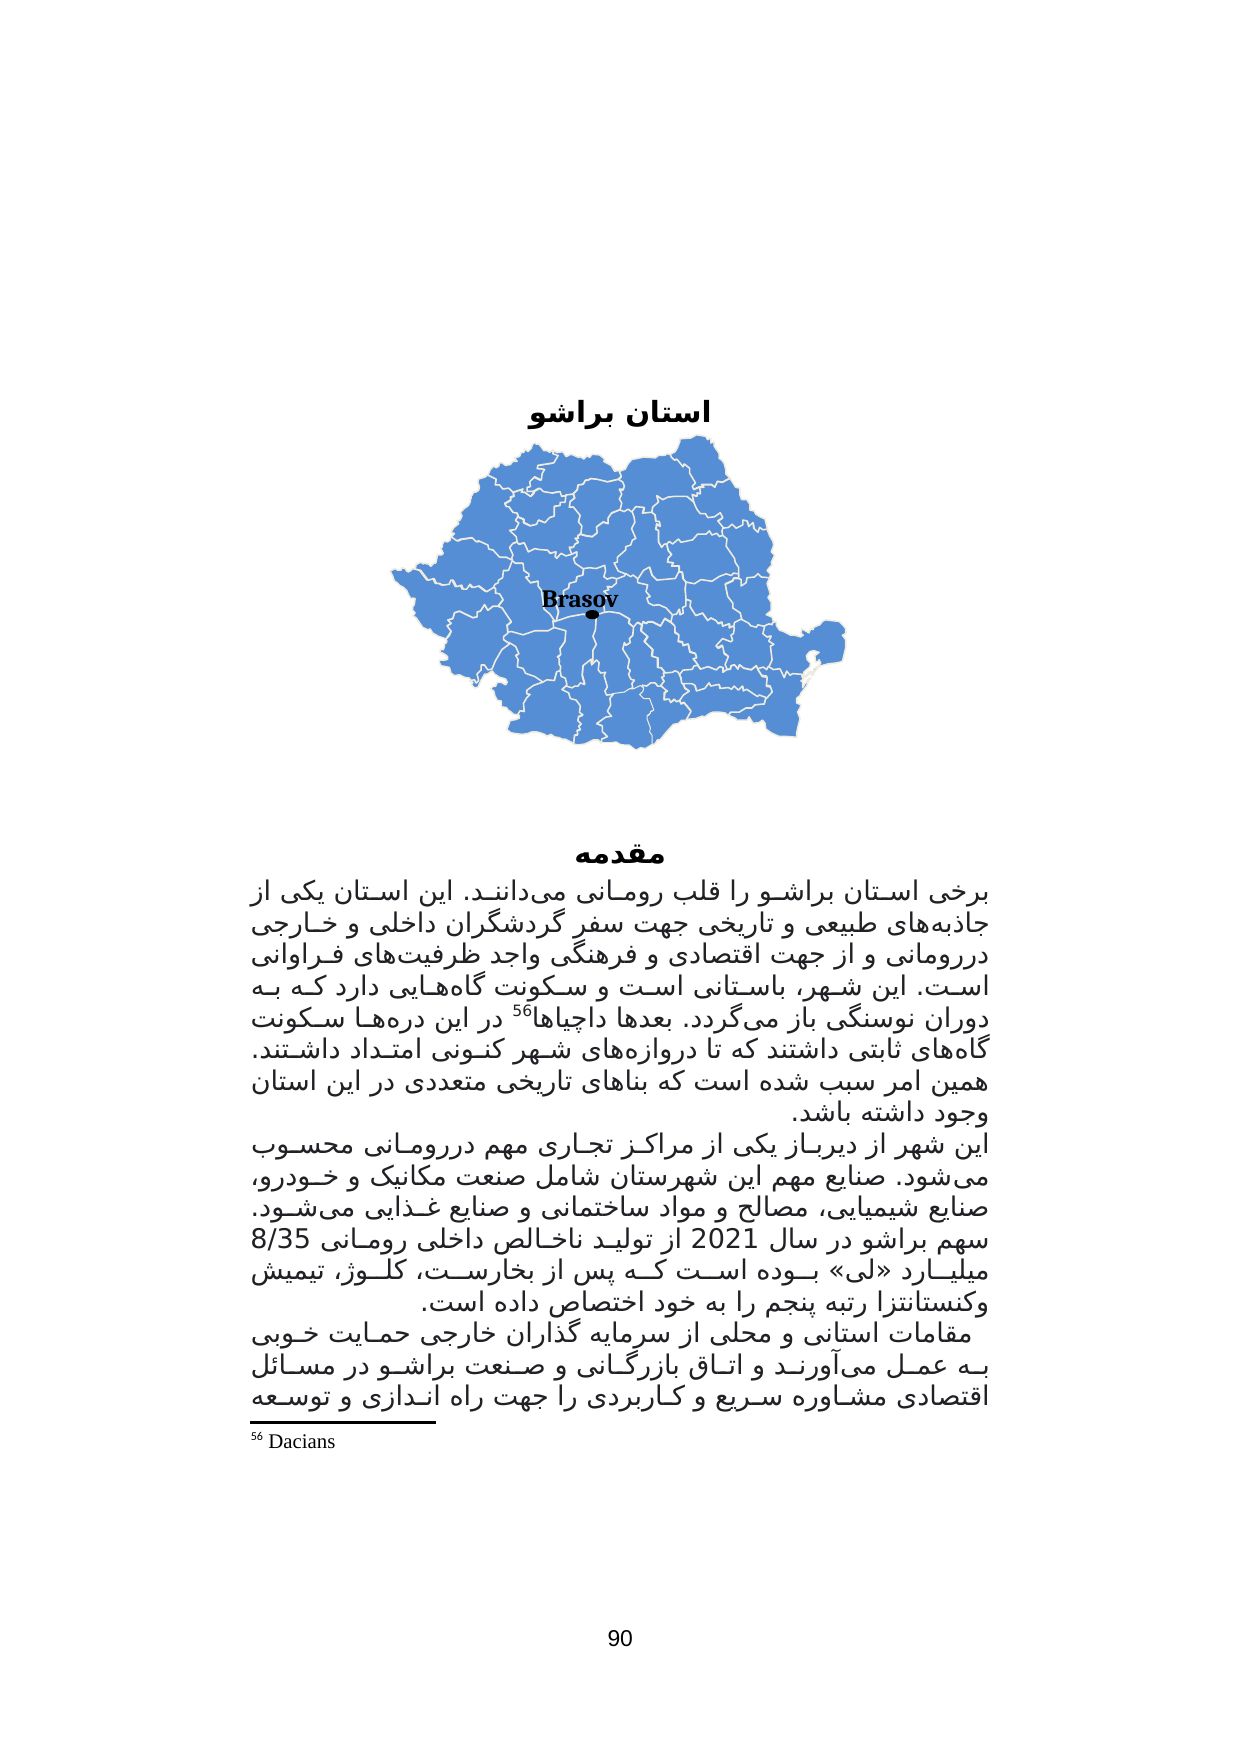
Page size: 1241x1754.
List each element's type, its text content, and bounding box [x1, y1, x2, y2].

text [251, 1318, 990, 1412]
text این شهر از دیرباز یکی از مراکز تجاری مهم دررومانی محسوب می‌شود. صنایع مهم این شهرستان شامل صنعت مکانیک و خودرو، صنایع شیمیایی، مصالح و مواد ساختمانی و صنایع غذایی می‌شود. سهم براشو در سال 2021 از تولید ناخالص داخلی رومانی 8/35 میلیارد «لی» بوده است که پس از بخارست، کلوژ، تیمیش وکنستانتزا رتبه پنجم را به خود اختصاص داده است. [251, 1128, 990, 1318]
subtitle استان براشو [251, 396, 990, 430]
subtitle مقدمه [251, 837, 990, 871]
text برخی استان براشو را قلب رومانی می‌دانند. این استان یکی از جاذبه‌های طبیعی و تاریخی جهت سفر گردشگران داخلی و خارجی دررومانی و از جهت اقتصادی و فرهنگی واجد ظرفیت‌های فراوانی است. این شهر، باستانی است و سکونت گاه‌هایی دارد که به دوران نوسنگی باز می‌گردد. بعدها داچیاها در این دره‌ها سکونت گاه‌های ثابتی داشتند که تا دروازه‌های شهر کنونی امتداد داشتند. همین امر سبب شده است که بناهای تاریخی متعددی در این استان وجود داشته باشد. [251, 876, 990, 1128]
